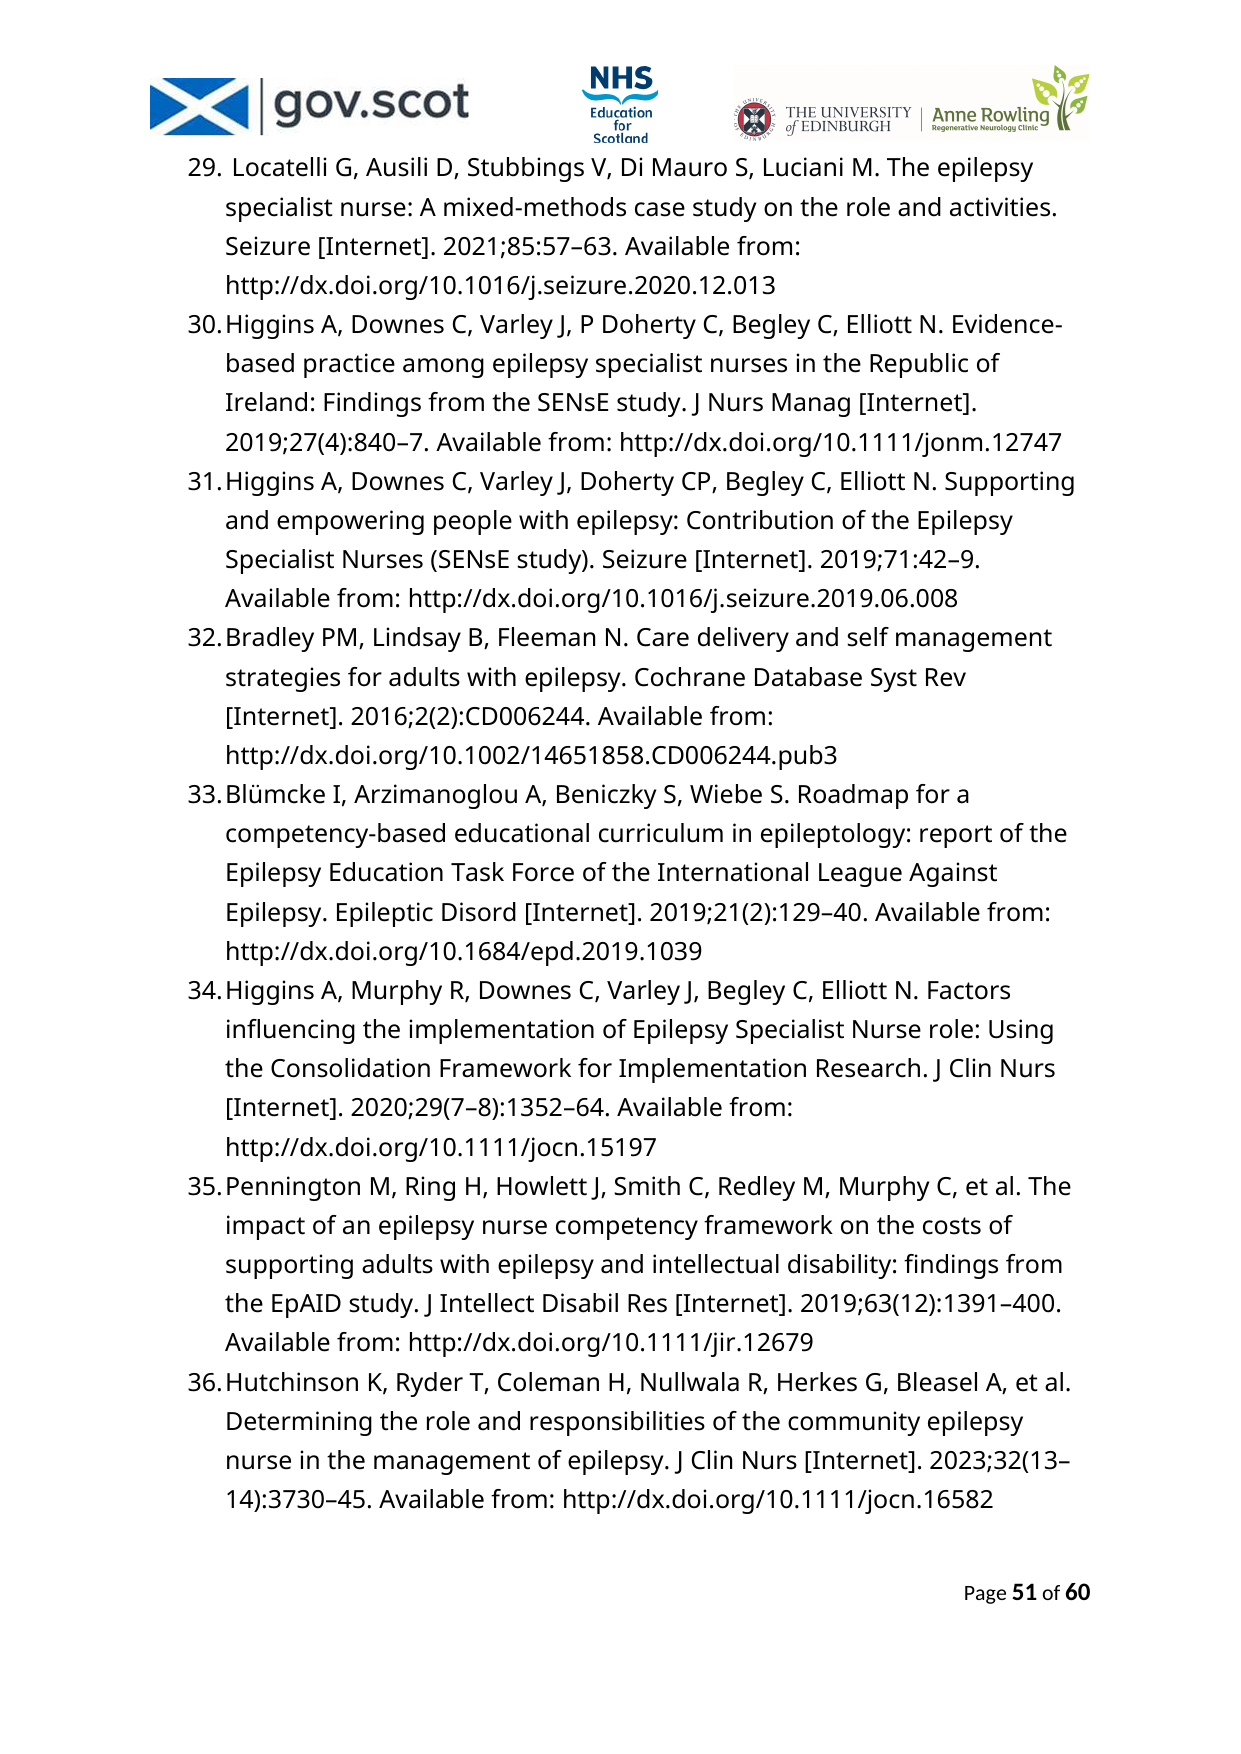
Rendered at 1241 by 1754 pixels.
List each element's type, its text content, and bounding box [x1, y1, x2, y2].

picture [150, 78, 469, 136]
list Hutchinson K, Ryder T, Coleman H, Nullwala R, Herkes G, Bleasel A, et al. Determining the role and responsibilities of the community epilepsy nurse in the management of epilepsy. J Clin Nurs [Internet]. 2023;32(13–14):3730–45. Available from: http://dx.doi.org/10.1111/jocn.16582 [187, 1364, 1090, 1516]
list Pennington M, Ring H, Howlett J, Smith C, Redley M, Murphy C, et al. The impact of an epilepsy nurse competency framework on the costs of supporting adults with epilepsy and intellectual disability: findings from the EpAID study. J Intellect Disabil Res [Internet]. 2019;63(12):1391–400. Available from: http://dx.doi.org/10.1111/jir.12679 [187, 1168, 1090, 1359]
list Blümcke I, Arzimanoglou A, Beniczky S, Wiebe S. Roadmap for a competency-based educational curriculum in epileptology: report of the Epilepsy Education Task Force of the International League Against Epilepsy. Epileptic Disord [Internet]. 2019;21(2):129–40. Available from: http://dx.doi.org/10.1684/epd.2019.1039 [187, 777, 1090, 967]
list Higgins A, Downes C, Varley J, P Doherty C, Begley C, Elliott N. Evidence-based practice among epilepsy specialist nurses in the Republic of Ireland: Findings from the SENsE study. J Nurs Manag [Internet]. 2019;27(4):840–7. Available from: http://dx.doi.org/10.1111/jonm.12747 [187, 307, 1090, 458]
picture [733, 65, 1090, 141]
list Higgins A, Murphy R, Downes C, Varley J, Begley C, Elliott N. Factors influencing the implementation of Epilepsy Specialist Nurse role: Using the Consolidation Framework for Implementation Research. J Clin Nurs [Internet]. 2020;29(7–8):1352–64. Available from: http://dx.doi.org/10.1111/jocn.15197 [187, 972, 1090, 1163]
picture [581, 66, 659, 102]
list Locatelli G, Ausili D, Stubbings V, Di Mauro S, Luciani M. The epilepsy specialist nurse: A mixed-methods case study on the role and activities. Seizure [Internet]. 2021;85:57–63. Available from: http://dx.doi.org/10.1016/j.seizure.2020.12.013 [187, 150, 1090, 302]
picture [581, 92, 659, 143]
list Bradley PM, Lindsay B, Fleeman N. Care delivery and self management strategies for adults with epilepsy. Cochrane Database Syst Rev [Internet]. 2016;2(2):CD006244. Available from: http://dx.doi.org/10.1002/14651858.CD006244.pub3 [187, 620, 1090, 772]
list Higgins A, Downes C, Varley J, Doherty CP, Begley C, Elliott N. Supporting and empowering people with epilepsy: Contribution of the Epilepsy Specialist Nurses (SENsE study). Seizure [Internet]. 2019;71:42–9. Available from: http://dx.doi.org/10.1016/j.seizure.2019.06.008 [187, 463, 1090, 615]
